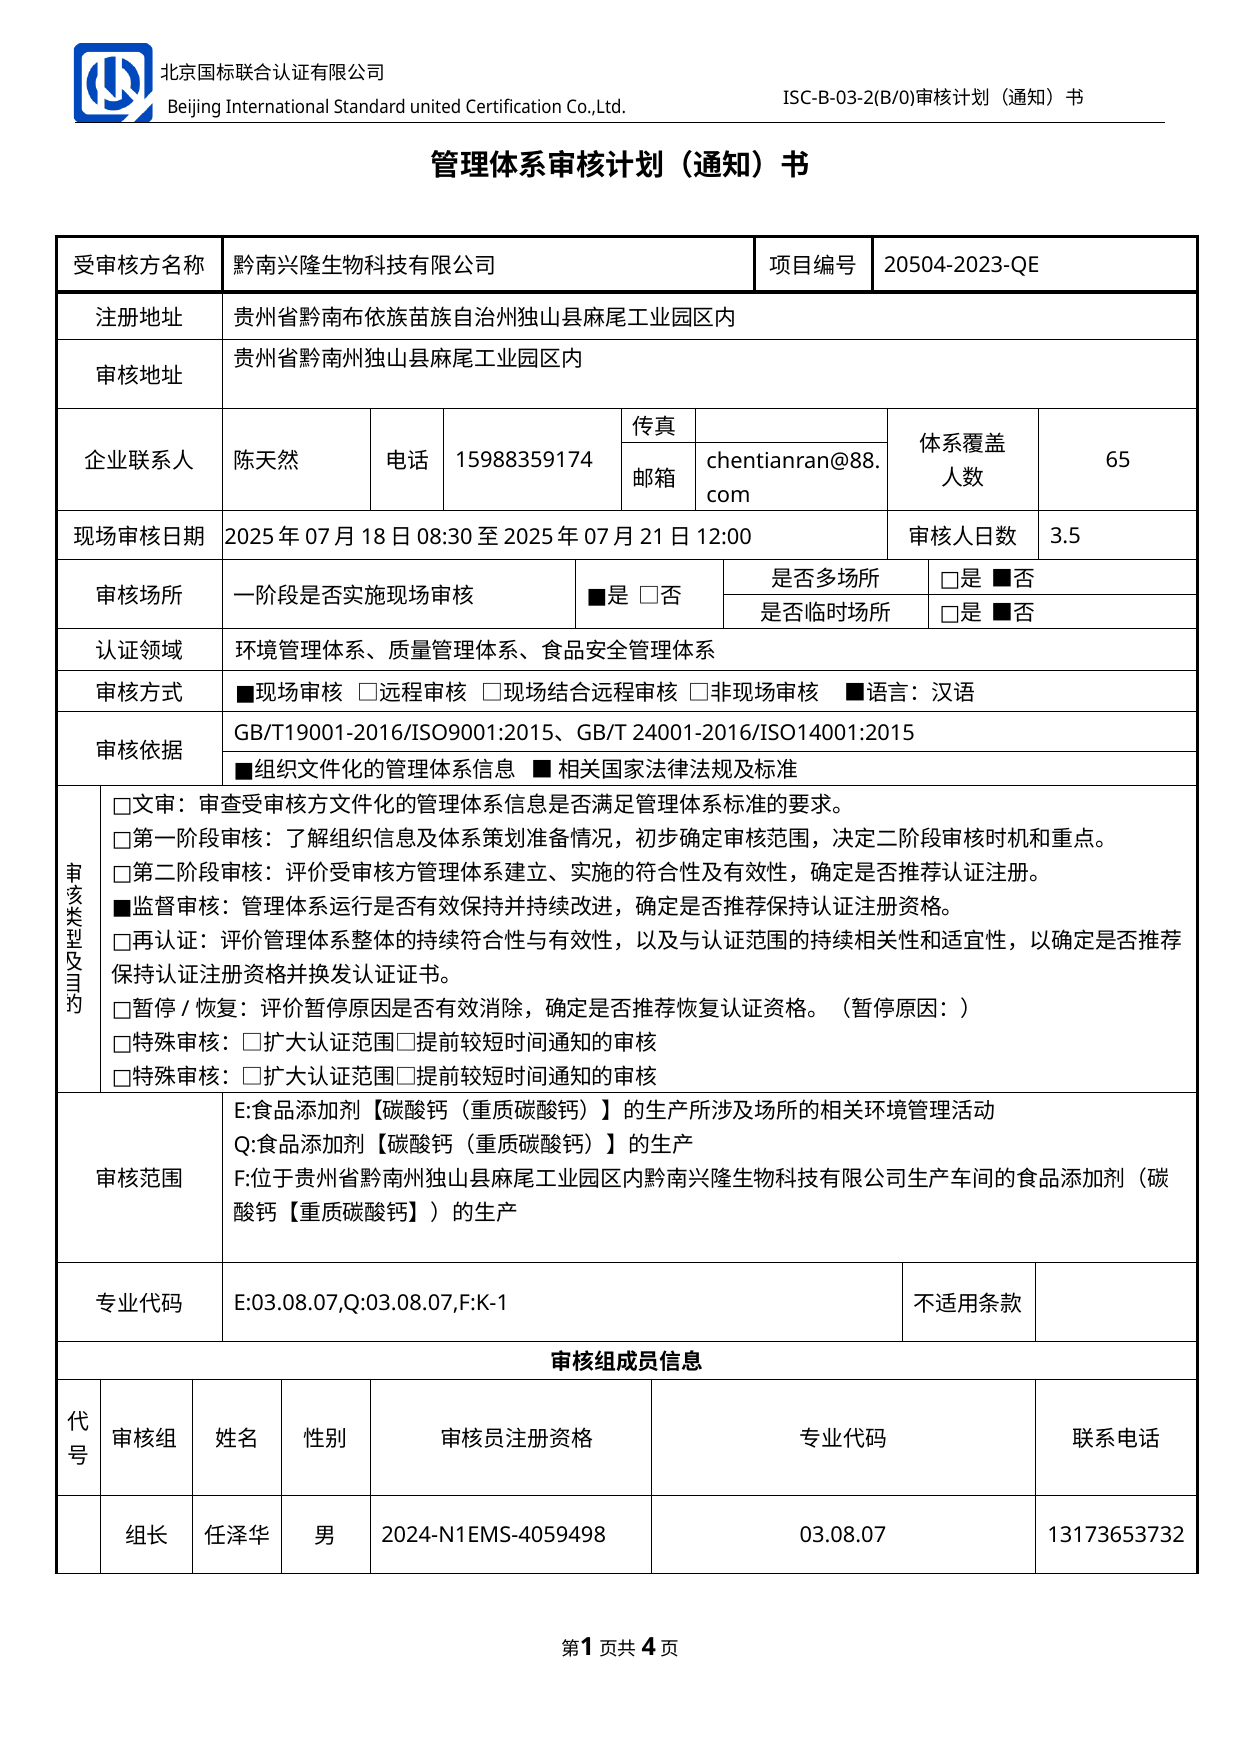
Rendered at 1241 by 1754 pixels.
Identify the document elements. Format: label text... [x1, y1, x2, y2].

table_cell 认证领域 [58, 629, 222, 669]
table_cell 不适用条款 [903, 1263, 1035, 1341]
table_cell 2025年07月18日 08:30至2025年07月21日 12:00 [223, 511, 887, 559]
table_header 20504-2023-QE [874, 238, 1196, 290]
table_cell 姓名 [193, 1380, 281, 1495]
text 管理体系审核计划（通知）书 [75, 129, 1165, 197]
table_header 受审核方名称 [58, 238, 221, 290]
table_cell 审核地址 [58, 340, 222, 407]
table_cell 审核组成员信息 [58, 1342, 1196, 1378]
table_cell □是 ■否 [929, 595, 1196, 628]
table_cell 2024-N1EMS-4059498 [371, 1496, 651, 1572]
table_cell 传真 [622, 409, 695, 442]
table_cell 3.5 [1039, 511, 1196, 559]
table_cell 13173653732 [1036, 1496, 1196, 1572]
table_cell [58, 1496, 100, 1572]
table_cell [1036, 1263, 1196, 1341]
table_cell 体系覆盖 人数 [888, 409, 1038, 510]
table_cell 15988359174 [444, 409, 621, 510]
table_cell 03.08.07 [652, 1496, 1035, 1572]
table_cell 环境管理体系、质量管理体系、食品安全管理体系 [223, 629, 1196, 669]
table_cell 审核类型及目的 [58, 786, 100, 1092]
table_cell 现场审核日期 [58, 511, 222, 559]
table_cell GB/T19001-2016/ISO9001:2015、GB/T 24001-2016/ISO14001:2015 [223, 712, 1196, 751]
table_cell 是否临时场所 [724, 595, 928, 628]
table_header 项目编号 [756, 238, 871, 290]
table_cell 邮箱 [622, 443, 695, 510]
table_cell 65 [1039, 409, 1196, 510]
table_cell 男 [282, 1496, 370, 1572]
table_header 黔南兴隆生物科技有限公司 [224, 238, 753, 290]
table_cell 审核依据 [58, 712, 222, 785]
table_cell 审核组 [101, 1380, 192, 1495]
table_cell 贵州省黔南州独山县麻尾工业园区内 [223, 340, 1196, 407]
table_cell □文审：审查受审核方文件化的管理体系信息是否满足管理体系标准的要求。 □第一阶段审核：了解组织信息及体系策划准备情况，初步确定审核范围，决定二阶段审核时机和重点。 □第二阶段审核：评价受审核方管理体系建立、实施的符合性及有效性，确定是否推荐认证注册。 ■监督审核：管理体系运行是否有效保持并持续改进，确定是否推荐保持认证注册资格。 □再认证：评价管理体系整体的持续符合性与有效性，以及与认证范围的持续相关性和适宜性，以确定是否推荐保持认证注册资格并换发认证证书。 □暂停 / 恢复：评价暂停原因是否有效消除，确定是否推荐恢复认证资格。（暂停原因：） □特殊审核：□扩大认证范围□提前较短时间通知的审核 □特殊审核：□扩大认证范围□提前较短时间通知的审核 [101, 786, 1196, 1092]
table_cell □是 ■否 [929, 560, 1196, 593]
table_cell 代号 [58, 1380, 100, 1495]
table_cell 注册地址 [58, 294, 222, 339]
table_cell 贵州省黔南布依族苗族自治州独山县麻尾工业园区内 [223, 294, 1196, 339]
table_cell 电话 [371, 409, 443, 510]
table_cell 组长 [101, 1496, 192, 1572]
table_cell 审核人日数 [888, 511, 1038, 559]
table_cell ■现场审核 □远程审核 □现场结合远程审核 □非现场审核 ■语言：汉语 [223, 671, 1196, 711]
table_cell 审核方式 [58, 671, 222, 711]
table_cell 陈天然 [223, 409, 370, 510]
table_cell 审核场所 [58, 560, 222, 628]
picture [73, 43, 153, 123]
table_cell 一阶段是否实施现场审核 [223, 560, 575, 628]
table_cell E:03.08.07,Q:03.08.07,F:K-1 [223, 1263, 902, 1341]
table_cell 联系电话 [1036, 1380, 1196, 1495]
table_cell [696, 409, 887, 442]
table_cell ■是 □否 [576, 560, 723, 628]
table_cell 专业代码 [652, 1380, 1035, 1495]
table_cell E:食品添加剂【碳酸钙（重质碳酸钙）】的生产所涉及场所的相关环境管理活动 Q:食品添加剂【碳酸钙（重质碳酸钙）】的生产 F:位于贵州省黔南州独山县麻尾工业园区内黔南兴隆生物科技有限公司生产车间的食品添加剂（碳酸钙【重质碳酸钙】）的生产 [223, 1093, 1196, 1262]
table_cell 是否多场所 [724, 560, 928, 593]
table_cell 性别 [282, 1380, 370, 1495]
table_cell 企业联系人 [58, 409, 222, 510]
table_cell ■组织文件化的管理体系信息 ■ 相关国家法律法规及标准 [223, 752, 1196, 785]
table_cell 任泽华 [193, 1496, 281, 1572]
table_cell 审核范围 [58, 1093, 222, 1262]
table_cell chentianran@88.com [696, 443, 887, 510]
table_cell 专业代码 [58, 1263, 222, 1341]
table_cell 审核员注册资格 [371, 1380, 651, 1495]
